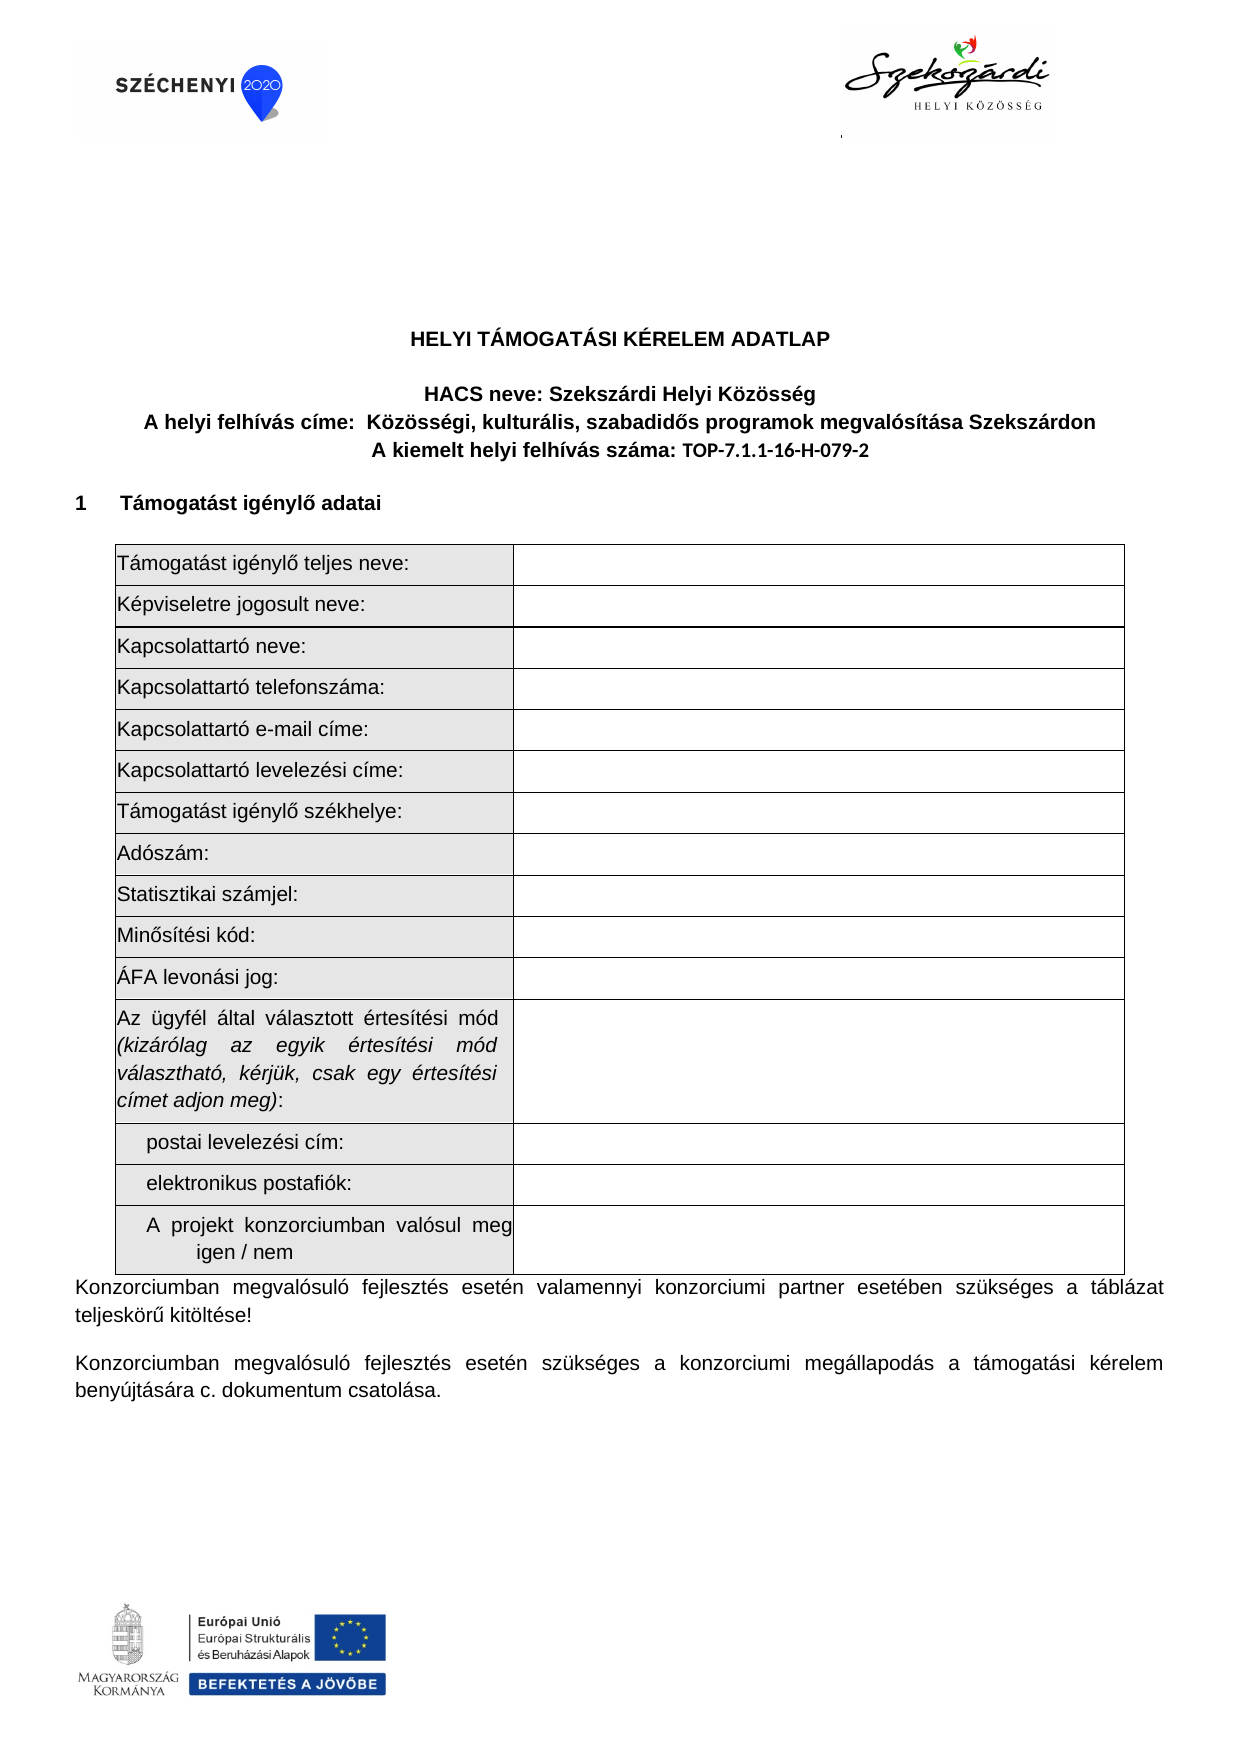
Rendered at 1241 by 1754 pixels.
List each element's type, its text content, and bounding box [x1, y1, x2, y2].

table_header Támogatást igénylő teljes neve: [116, 545, 513, 585]
text A helyi felhívás címe: Közösségi, kulturális, szabadidős programok megvalósítása Szekszárdon [75, 409, 1165, 433]
table_cell [514, 710, 1124, 750]
table_cell [514, 628, 1124, 668]
table_cell elektronikus postafiók: [116, 1165, 513, 1205]
table_cell [514, 793, 1124, 833]
table_cell Kapcsolattartó e-mail címe: [116, 710, 513, 750]
table_cell [514, 669, 1124, 709]
table_cell [514, 876, 1124, 916]
table_cell Kapcsolattartó neve: [116, 628, 513, 668]
table_cell A projekt konzorciumban valósul meg igen / nem [116, 1206, 513, 1274]
table_cell Kapcsolattartó telefonszáma: [116, 669, 513, 709]
text Konzorciumban megvalósuló fejlesztés esetén szükséges a konzorciumi megállapodás a támogatási kérelem benyújtására c. dokumentum csatolása. [75, 1351, 1165, 1402]
table_cell [514, 1124, 1124, 1164]
table_cell [514, 917, 1124, 957]
table_cell Statisztikai számjel: [116, 876, 513, 916]
subtitle Támogatást igénylő adatai [75, 491, 1165, 515]
text HELYI TÁMOGATÁSI KÉRELEM ADATLAP [75, 327, 1165, 351]
table_cell [514, 1206, 1124, 1274]
text HACS neve: Szekszárdi Helyi Közösség [75, 382, 1165, 406]
table_cell Támogatást igénylő székhelye: [116, 793, 513, 833]
table_cell Az ügyfél által választott értesítési mód (kizárólag az egyik értesítési mód választható, kérjük, csak egy értesítési címet adjon meg): [116, 1000, 513, 1122]
picture [841, 29, 1058, 138]
table_cell [514, 1165, 1124, 1205]
table_cell [514, 751, 1124, 792]
table_cell Adószám: [116, 834, 513, 874]
text A kiemelt helyi felhívás száma: TOP-7.1.1-16-H-079-2 [75, 437, 1165, 462]
table_cell postai levelezési cím: [116, 1124, 513, 1164]
table_cell [514, 834, 1124, 874]
table_cell [514, 1000, 1124, 1122]
table_cell ÁFA levonási jog: [116, 958, 513, 998]
picture [75, 1598, 388, 1700]
table_header [514, 545, 1124, 585]
table_cell Képviseletre jogosult neve: [116, 586, 513, 626]
table_cell Kapcsolattartó levelezési címe: [116, 751, 513, 792]
table_cell [514, 958, 1124, 998]
picture [75, 40, 329, 138]
text Konzorciumban megvalósuló fejlesztés esetén valamennyi konzorciumi partner esetében szükséges a táblázat teljeskörű kitöltése! [75, 1275, 1165, 1326]
table_cell [514, 586, 1124, 626]
table_cell Minősítési kód: [116, 917, 513, 957]
